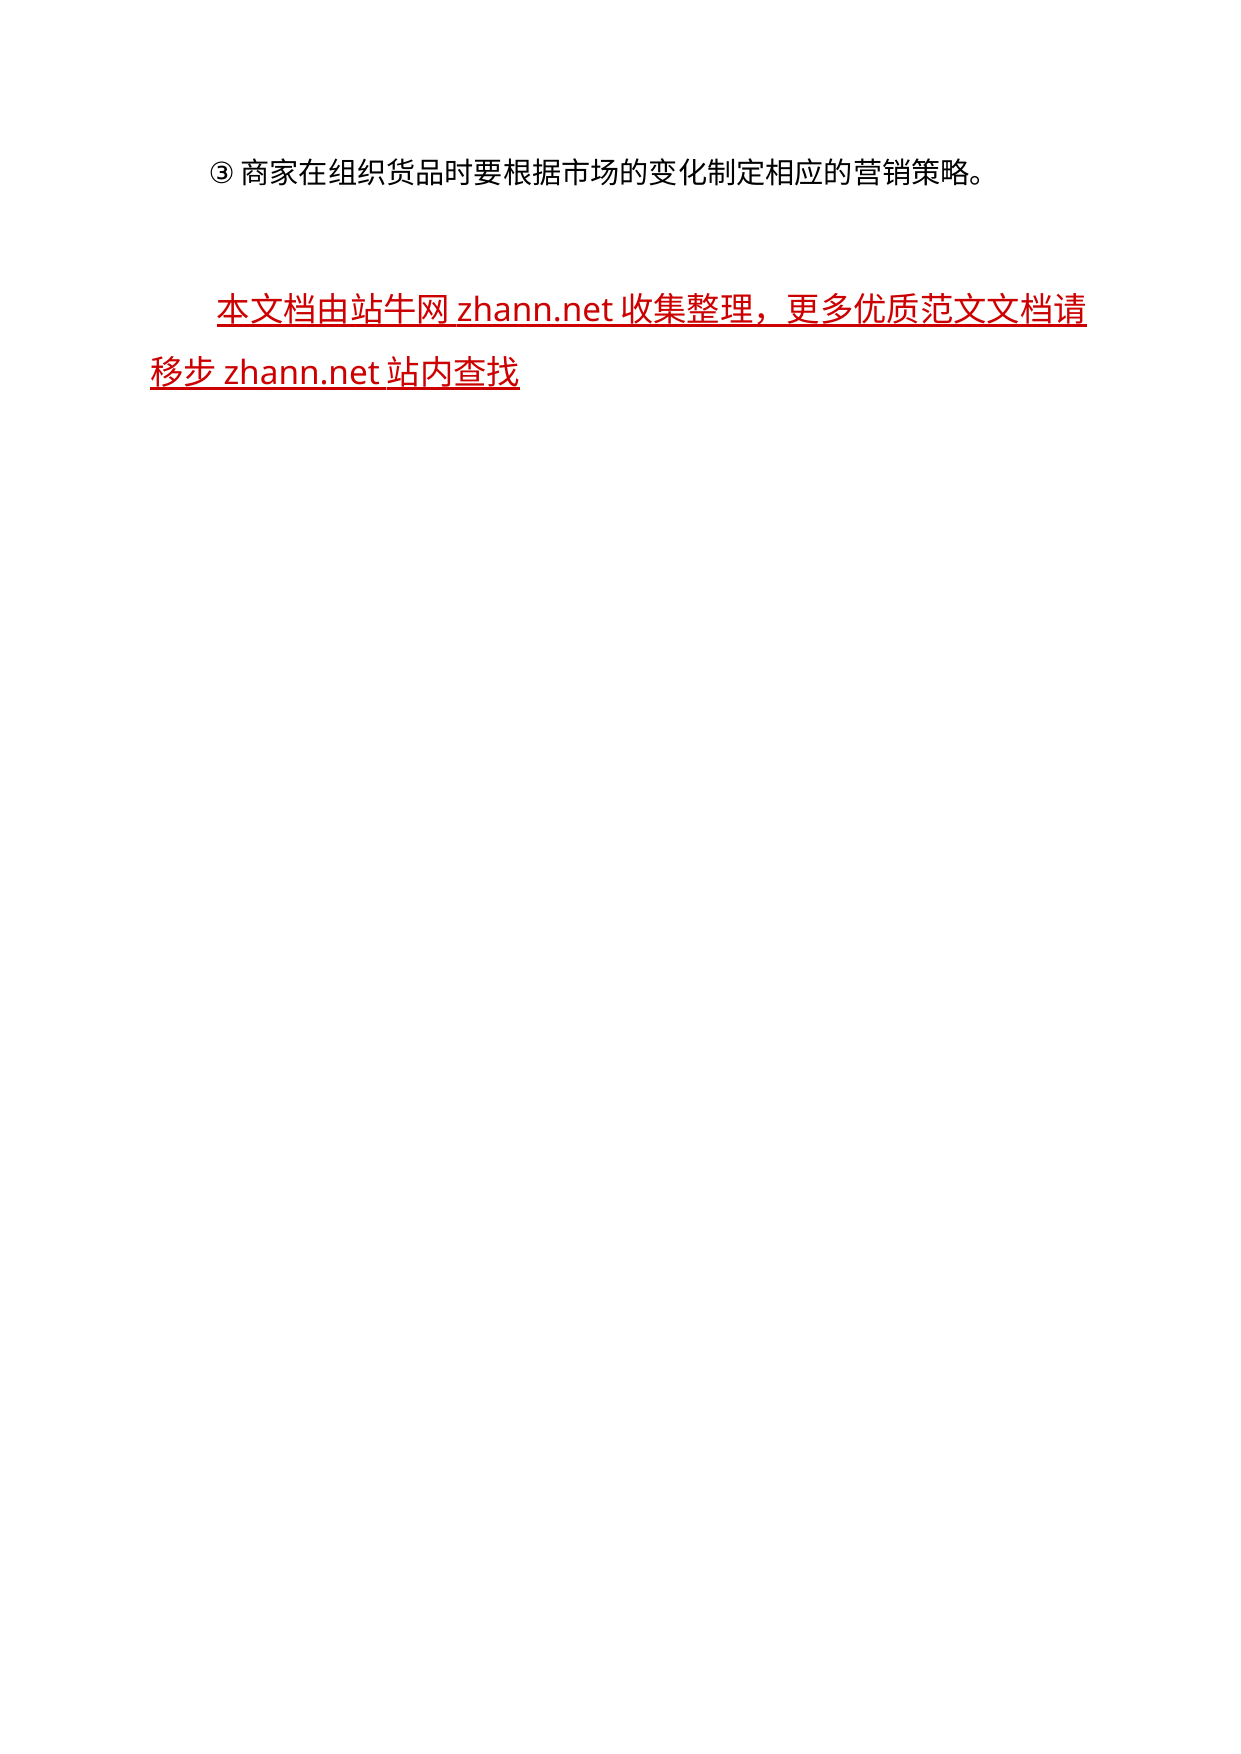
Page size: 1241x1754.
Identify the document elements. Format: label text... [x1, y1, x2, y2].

text ③商家在组织货品时要根据市场的变化制定相应的营销策略。 [150, 150, 1090, 192]
text 本文档由站牛网zhann.net收集整理，更多优质范文文档请移步zhann.net站内查找 [150, 283, 1090, 394]
